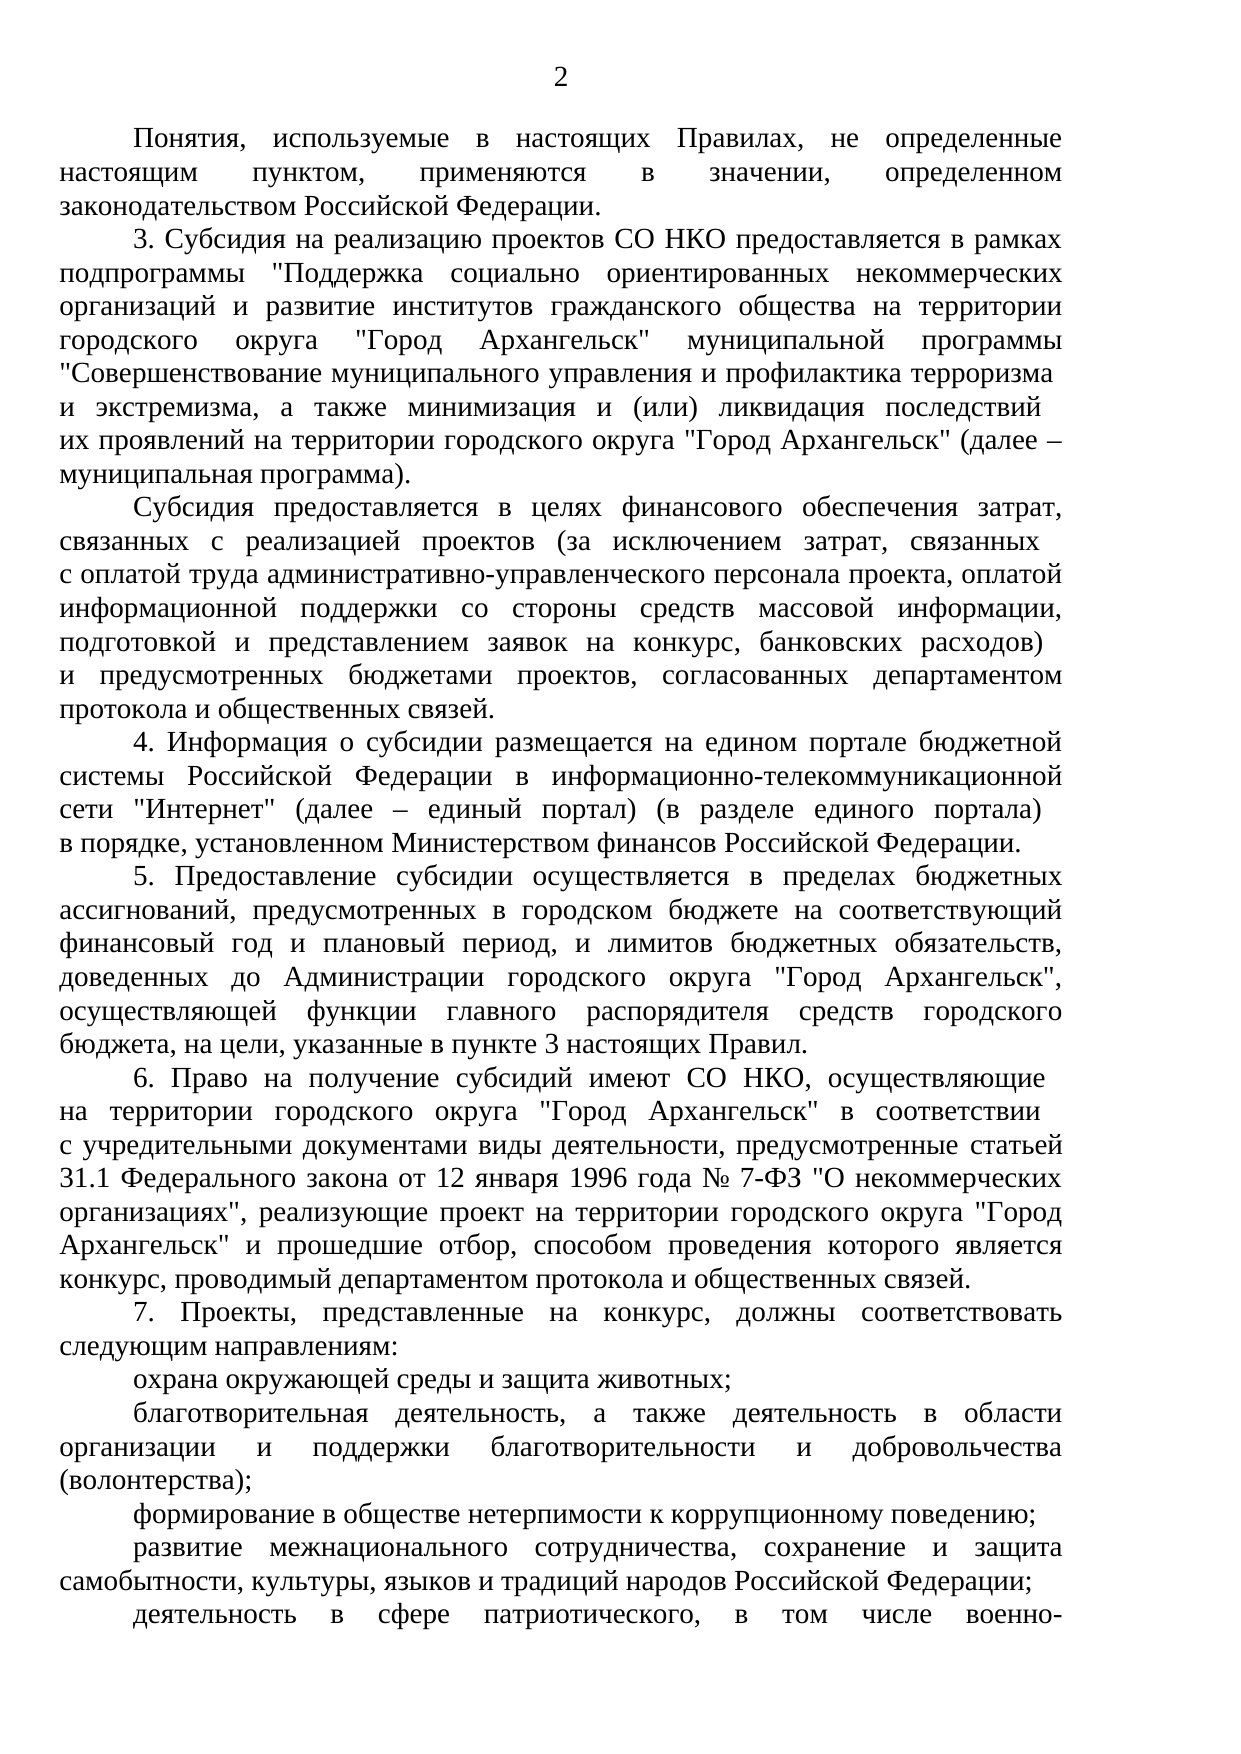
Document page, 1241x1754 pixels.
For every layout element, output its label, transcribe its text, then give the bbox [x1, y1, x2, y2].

text 6. Право на получение субсидий имеют СО НКО, осуществляющие на территории городского округа "Город Архангельск" в соответствии с учредительными документами виды деятельности, предусмотренные статьей 31.1 Федерального закона от 12 января 1996 года № 7-ФЗ "О некоммерческих организациях", реализующие проект на территории городского округа "Город Архангельск" и прошедшие отбор, способом проведения которого является конкурс, проводимый департаментом протокола и общественных связей. [59, 1060, 1063, 1294]
text 5. Предоставление субсидии осуществляется в пределах бюджетных ассигнований, предусмотренных в городском бюджете на соответствующий финансовый год и плановый период, и лимитов бюджетных обязательств, доведенных до Администрации городского округа "Город Архангельск", осуществляющей функции главного распорядителя средств городского бюджета, на цели, указанные в пункте 3 настоящих Правил. [59, 858, 1063, 1060]
text формирование в обществе нетерпимости к коррупционному поведению; [59, 1496, 1063, 1529]
text охрана окружающей среды и защита животных; [59, 1362, 1063, 1395]
text Субсидия предоставляется в целях финансового обеспечения затрат, связанных с реализацией проектов (за исключением затрат, связанных с оплатой труда административно-управленческого персонала проекта, оплатой информационной поддержки со стороны средств массовой информации, подготовкой и представлением заявок на конкурс, банковских расходов) и предусмотренных бюджетами проектов, согласованных департаментом протокола и общественных связей. [59, 489, 1063, 724]
text 7. Проекты, представленные на конкурс, должны соответствовать следующим направлениям: [59, 1294, 1063, 1362]
text Понятия, используемые в настоящих Правилах, не определенные настоящим пунктом, применяются в значении, определенном законодательством Российской Федерации. [59, 121, 1063, 221]
text благотворительная деятельность, а также деятельность в области организации и поддержки благотворительности и добровольчества (волонтерства); [59, 1395, 1063, 1496]
text 3. Субсидия на реализацию проектов СО НКО предоставляется в рамках подпрограммы "Поддержка социально ориентированных некоммерческих организаций и развитие институтов гражданского общества на территории городского округа "Город Архангельск" муниципальной программы "Совершенствование муниципального управления и профилактика терроризма и экстремизма, а также минимизация и (или) ликвидация последствий их проявлений на территории городского округа "Город Архангельск" (далее – муниципальная программа). [59, 221, 1063, 489]
text развитие межнационального сотрудничества, сохранение и защита самобытности, культуры, языков и традиций народов Российской Федерации; [59, 1529, 1063, 1596]
text 4. Информация о субсидии размещается на едином портале бюджетной системы Российской Федерации в информационно-телекоммуникационной сети "Интернет" (далее – единый портал) (в разделе единого портала) в порядке, установленном Министерством финансов Российской Федерации. [59, 724, 1063, 858]
text деятельность в сфере патриотического, в том числе военно-патриотического, воспитания граждан Российской Федерации; [59, 1596, 1063, 1630]
